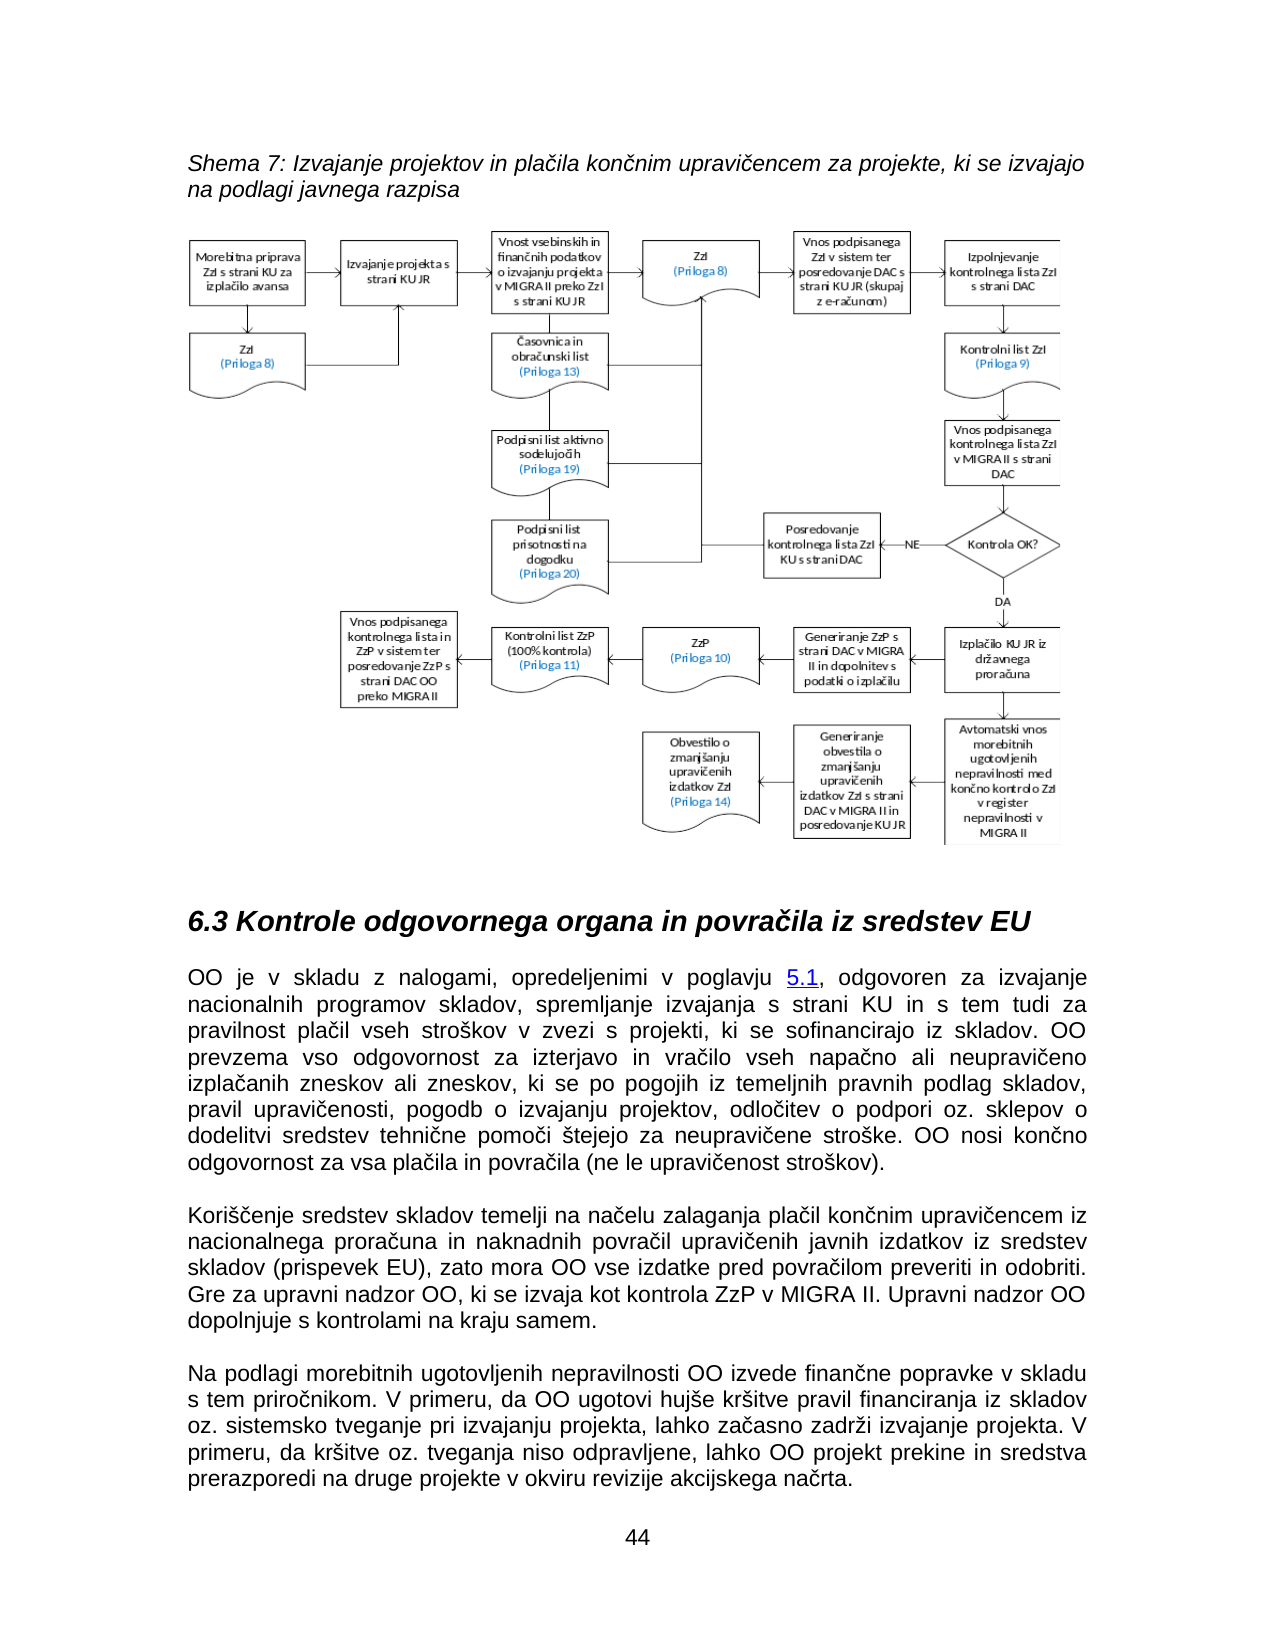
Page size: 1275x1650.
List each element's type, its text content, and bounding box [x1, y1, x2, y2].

text Shema 7: Izvajanje projektov in plačila končnim upravičencem za projekte, ki se izvajajo na podlagi javnega razpisa [187, 150, 1088, 203]
text Na podlagi morebitnih ugotovljenih nepravilnosti OO izvede finančne popravke v skladu s tem priročnikom. V primeru, da OO ugotovi hujše kršitve pravil financiranja iz skladov oz. sistemsko tveganje pri izvajanju projekta, lahko začasno zadrži izvajanje projekta. V primeru, da kršitve oz. tveganja niso odpravljene, lahko OO projekt prekine in sredstva prerazporedi na druge projekte v okviru revizije akcijskega načrta. [187, 1360, 1088, 1491]
text Koriščenje sredstev skladov temelji na načelu zalaganja plačil končnim upravičencem iz nacionalnega proračuna in naknadnih povračil upravičenih javnih izdatkov iz sredstev skladov (prispevek EU), zato mora OO vse izdatke pred povračilom preveriti in odobriti. Gre za upravni nadzor OO, ki se izvaja kot kontrola ZzP v MIGRA II. Upravni nadzor OO dopolnjuje s kontrolami na kraju samem. [187, 1202, 1088, 1333]
text OO je v skladu z nalogami, opredeljenimi v poglavju 5.1, odgovoren za izvajanje nacionalnih programov skladov, spremljanje izvajanja s strani KU in s tem tudi za pravilnost plačil vseh stroškov v zvezi s projekti, ki se sofinancirajo iz skladov. OO prevzema vso odgovornost za izterjavo in vračilo vseh napačno ali neupravičeno izplačanih zneskov ali zneskov, ki se po pogojih iz temeljnih pravnih podlag skladov, pravil upravičenosti, pogodb o izvajanju projektov, odločitev o podpori oz. sklepov o dodelitvi sredstev tehnične pomoči štejejo za neupravičene stroške. OO nosi končno odgovornost za vsa plačila in povračila (ne le upravičenost stroškov). [187, 964, 1088, 1175]
subtitle 6.3 Kontrole odgovornega organa in povračila iz sredstev EU [187, 904, 1088, 938]
